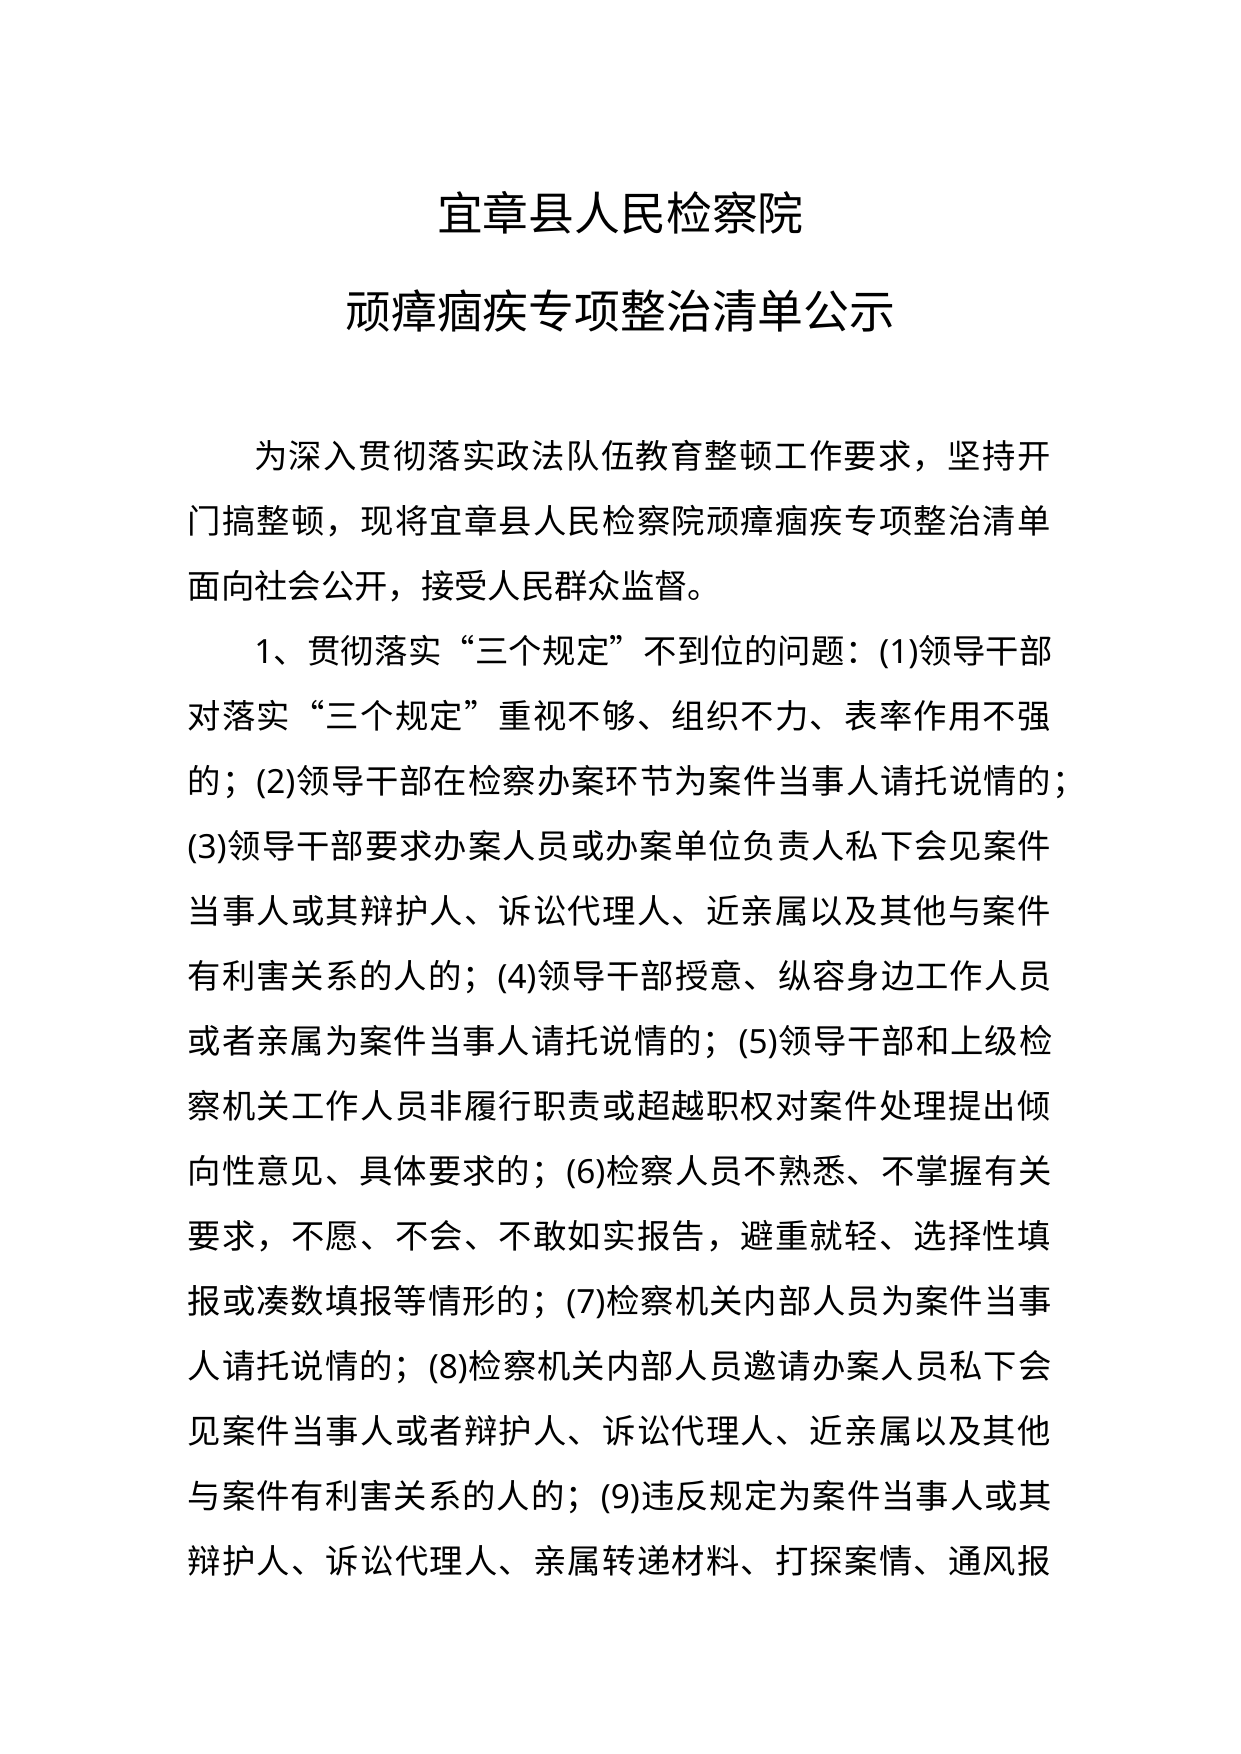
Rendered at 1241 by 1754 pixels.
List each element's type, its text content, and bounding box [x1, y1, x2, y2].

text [187, 617, 1053, 1592]
text 宜章县人民检察院 [187, 162, 1053, 259]
text 为深入贯彻落实政法队伍教育整顿工作要求，坚持开门搞整顿，现将宜章县人民检察院顽瘴痼疾专项整治清单面向社会公开，接受人民群众监督。 [187, 422, 1053, 617]
text 顽瘴痼疾专项整治清单公示 [187, 259, 1053, 357]
